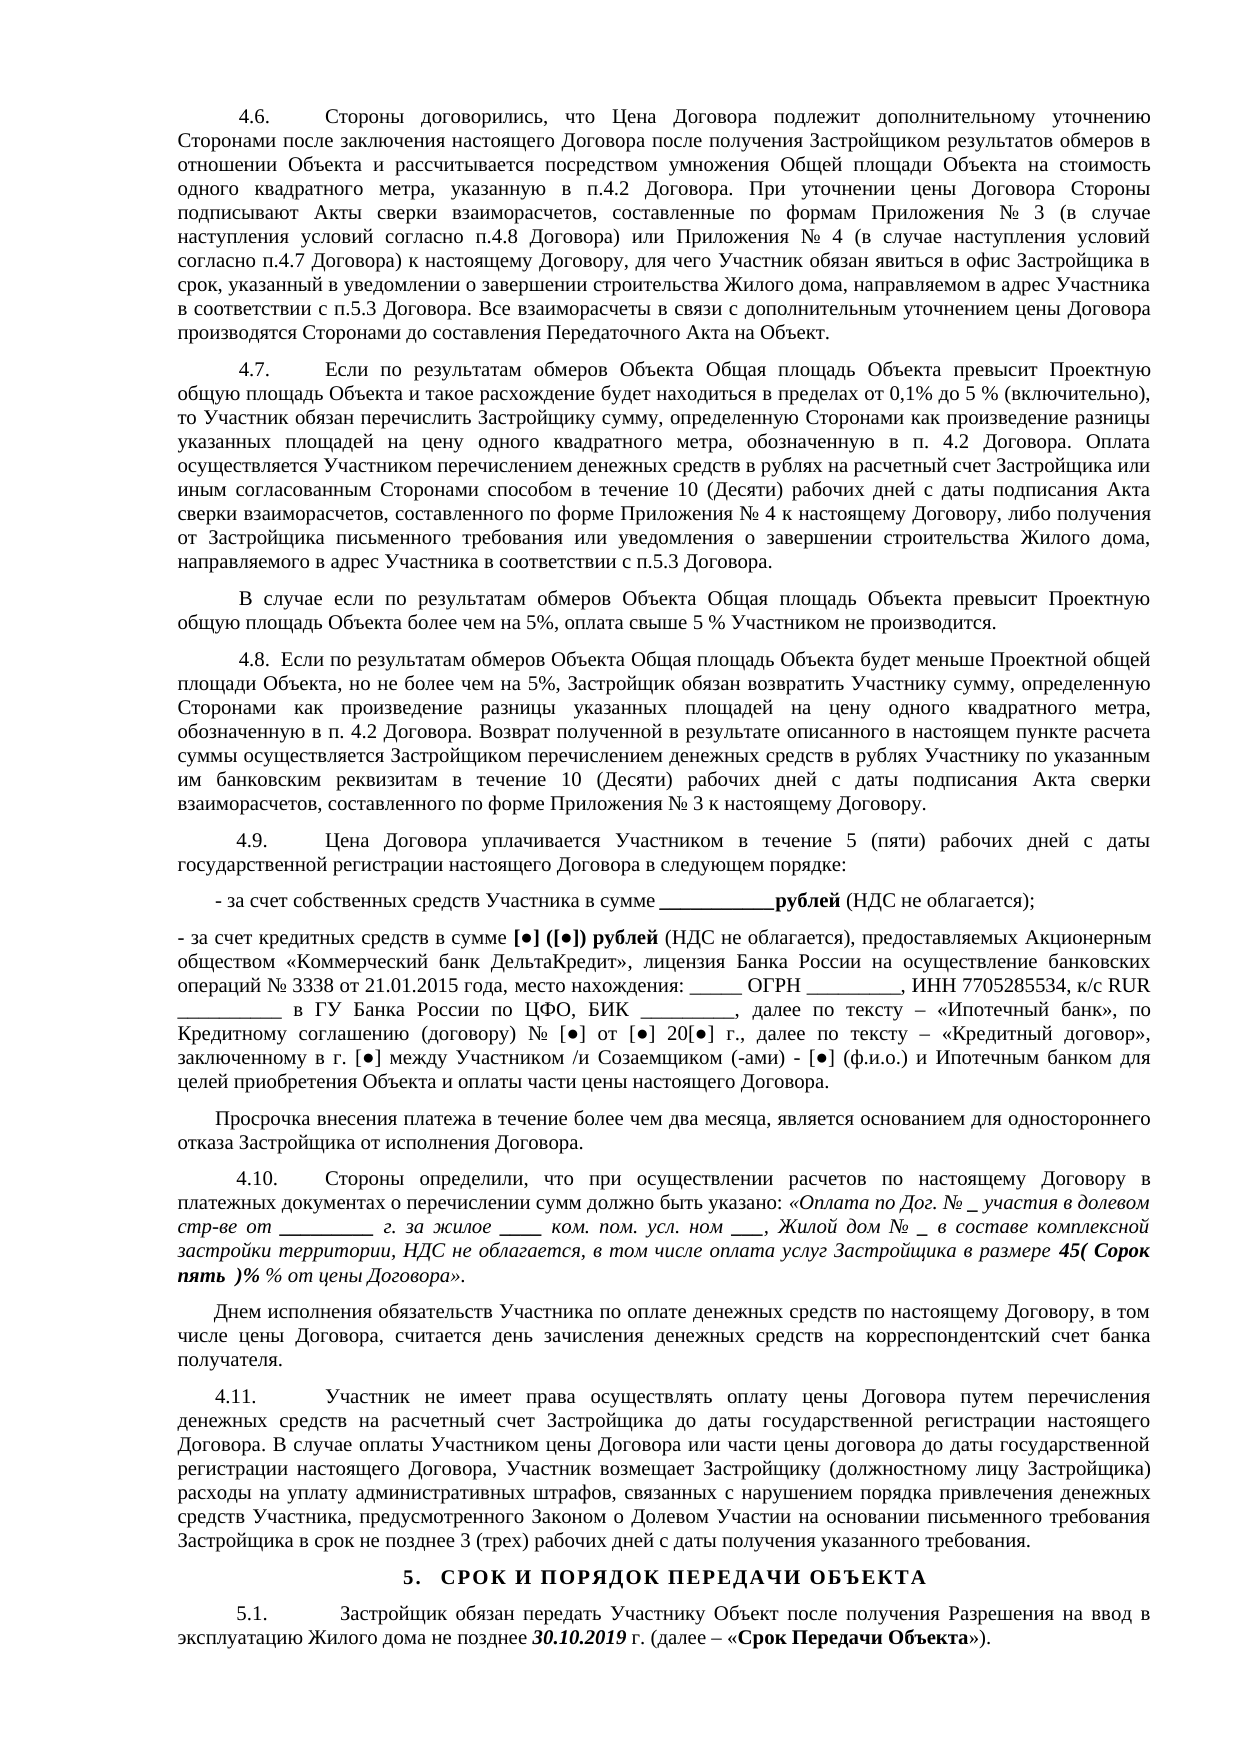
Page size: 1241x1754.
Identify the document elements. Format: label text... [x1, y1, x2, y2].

list СРОК И ПОРЯДОК ПЕРЕДАЧИ ОБЪЕКТА [177, 1565, 1152, 1589]
text В случае если по результатам обмеров Объекта Общая площадь Объекта превысит Проектную общую площадь Объекта более чем на 5%, оплата свыше 5 % Участником не производится. [177, 586, 1152, 634]
text Просрочка внесения платежа в течение более чем два месяца, является основанием для одностороннего отказа Застройщика от исполнения Договора. [177, 1106, 1152, 1154]
text - за счет собственных средств Участника в сумме ___________рублей (НДС не облагается); [215, 888, 1152, 912]
list Застройщик обязан передать Участнику Объект после получения Разрешения на ввод в эксплуатацию Жилого дома не позднее 30.10.2019 г. (далее – «Срок Передачи Объекта»). [177, 1601, 1152, 1649]
list Если по результатам обмеров Объекта Общая площадь Объекта будет меньше Проектной общей площади Объекта, но не более чем на 5%, Застройщик обязан возвратить Участнику сумму, определенную Сторонами как произведение разницы указанных площадей на цену одного квадратного метра, обозначенную в п. 4.2 Договора. Возврат полученной в результате описанного в настоящем пункте расчета суммы осуществляется Застройщиком перечислением денежных средств в рублях Участнику по указанным им банковским реквизитам в течение 10 (Десяти) рабочих дней с даты подписания Акта сверки взаиморасчетов, составленного по форме Приложения № 3 к настоящему Договору. [177, 647, 1152, 815]
text - за счет кредитных средств в сумме [●] ([●]) рублей (НДС не облагается), предоставляемых Акционерным обществом «Коммерческий банк ДельтаКредит», лицензия Банка России на осуществление банковских операций № 3338 от 21.01.2015 года, место нахождения: _____ ОГРН _________, ИНН 7705285534, к/с RUR __________ в ГУ Банка России по ЦФО, БИК _________, далее по тексту – «Ипотечный банк», по Кредитному соглашению (договору) № [●] от [●] 20[●] г., далее по тексту – «Кредитный договор», заключенному в г. [●] между Участником /и Созаемщиком (-ами) - [●] (ф.и.о.) и Ипотечным банком для целей приобретения Объекта и оплаты части цены настоящего Договора. [177, 925, 1152, 1093]
list Участник не имеет права осуществлять оплату цены Договора путем перечисления денежных средств на расчетный счет Застройщика до даты государственной регистрации настоящего Договора. В случае оплаты Участником цены Договора или части цены договора до даты государственной регистрации настоящего Договора, Участник возмещает Застройщику (должностному лицу Застройщика) расходы на уплату административных штрафов, связанных с нарушением порядка привлечения денежных средств Участника, предусмотренного Законом о Долевом Участии на основании письменного требования Застройщика в срок не позднее 3 (трех) рабочих дней с даты получения указанного требования. [177, 1384, 1152, 1552]
text Днем исполнения обязательств Участника по оплате денежных средств по настоящему Договору, в том числе цены Договора, считается день зачисления денежных средств на корреспондентский счет банка получателя. [177, 1299, 1152, 1371]
list Стороны определили, что при осуществлении расчетов по настоящему Договору в платежных документах о перечислении сумм должно быть указано: «Оплата по Дог. № _ участия в долевом стр-ве от _________ г. за жилое ____ ком. пом. усл. ном ___, Жилой дом № _ в составе комплексной застройки территории, НДС не облагается, в том числе оплата услуг Застройщика в размере 45( Сорок пять )% % от цены Договора». [177, 1166, 1152, 1287]
list Цена Договора уплачивается Участником в течение 5 (пяти) рабочих дней с даты государственной регистрации настоящего Договора в следующем порядке: [177, 827, 1152, 876]
list Если по результатам обмеров Объекта Общая площадь Объекта превысит Проектную общую площадь Объекта и такое расхождение будет находиться в пределах от 0,1% до 5 % (включительно), то Участник обязан перечислить Застройщику сумму, определенную Сторонами как произведение разницы указанных площадей на цену одного квадратного метра, обозначенную в п. 4.2 Договора. Оплата осуществляется Участником перечислением денежных средств в рублях на расчетный счет Застройщика или иным согласованным Сторонами способом в течение 10 (Десяти) рабочих дней с даты подписания Акта сверки взаиморасчетов, составленного по форме Приложения № 4 к настоящему Договору, либо получения от Застройщика письменного требования или уведомления о завершении строительства Жилого дома, направляемого в адрес Участника в соответствии с п.5.3 Договора. [177, 357, 1152, 573]
list Стороны договорились, что Цена Договора подлежит дополнительному уточнению Сторонами после заключения настоящего Договора после получения Застройщиком результатов обмеров в отношении Объекта и рассчитывается посредством умножения Общей площади Объекта на стоимость одного квадратного метра, указанную в п.4.2 Договора. При уточнении цены Договора Стороны подписывают Акты сверки взаиморасчетов, составленные по формам Приложения № 3 (в случае наступления условий согласно п.4.8 Договора) или Приложения № 4 (в случае наступления условий согласно п.4.7 Договора) к настоящему Договору, для чего Участник обязан явиться в офис Застройщика в срок, указанный в уведомлении о завершении строительства Жилого дома, направляемом в адрес Участника в соответствии с п.5.3 Договора. Все взаиморасчеты в связи с дополнительным уточнением цены Договора производятся Сторонами до составления Передаточного Акта на Объект. [177, 104, 1152, 344]
